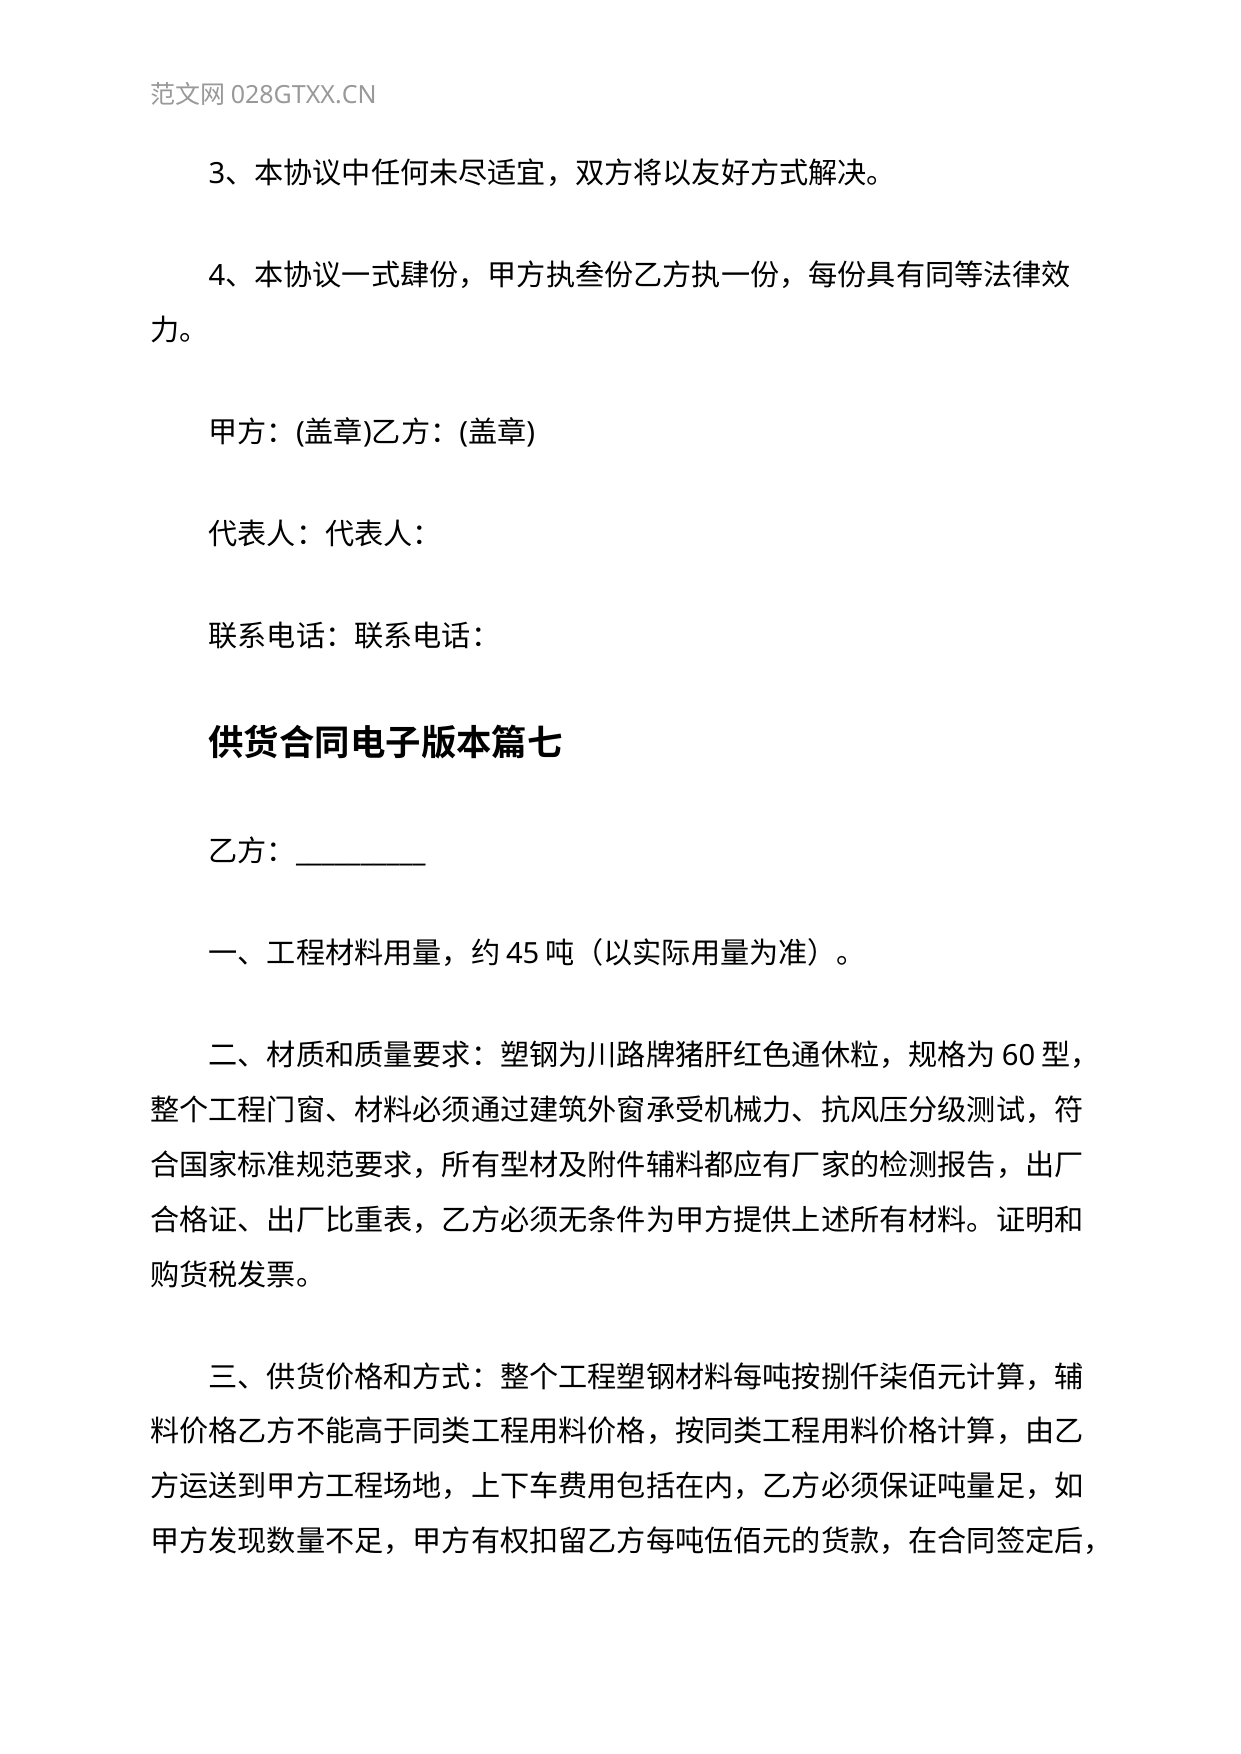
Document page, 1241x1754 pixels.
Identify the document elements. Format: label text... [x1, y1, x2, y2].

text 乙方：__________ [150, 828, 1090, 870]
text 一、工程材料用量，约45吨（以实际用量为准）。 [150, 930, 1090, 972]
text 二、材质和质量要求：塑钢为川路牌猪肝红色通休粒，规格为60型，整个工程门窗、材料必须通过建筑外窗承受机械力、抗风压分级测试，符合国家标准规范要求，所有型材及附件辅料都应有厂家的检测报告，出厂合格证、出厂比重表，乙方必须无条件为甲方提供上述所有材料。证明和购货税发票。 [150, 1032, 1090, 1294]
text 3、本协议中任何未尽适宜，双方将以友好方式解决。 [150, 150, 1090, 192]
text 代表人：代表人： [150, 511, 1090, 553]
text 甲方：(盖章)乙方：(盖章) [150, 409, 1090, 451]
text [150, 1353, 1090, 1560]
text 联系电话：联系电话： [150, 612, 1090, 655]
text 4、本协议一式肆份，甲方执叁份乙方执一份，每份具有同等法律效力。 [150, 252, 1090, 349]
text 供货合同电子版本篇七 [150, 714, 1090, 766]
